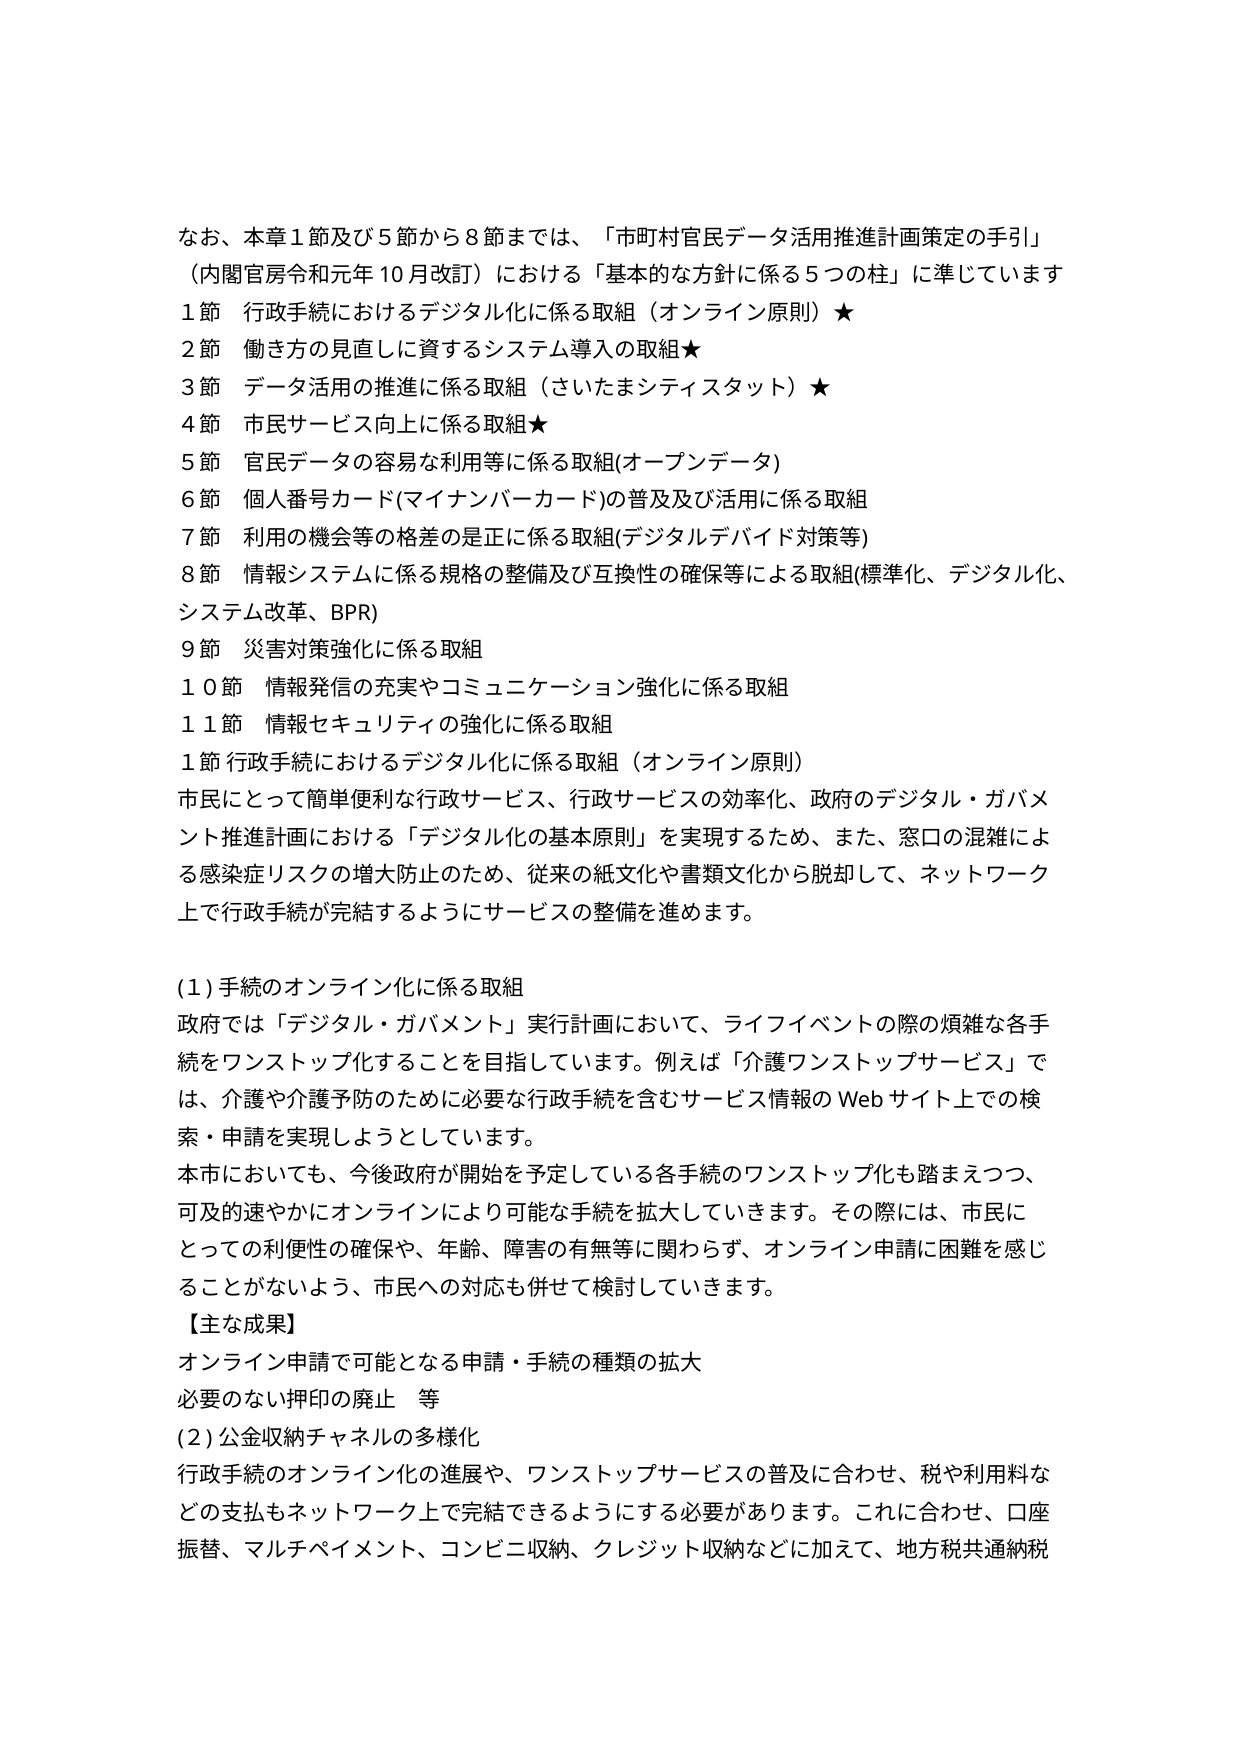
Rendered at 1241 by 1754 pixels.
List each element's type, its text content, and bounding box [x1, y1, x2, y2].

text 必要のない押印の廃止 等 [177, 1379, 1063, 1417]
text オンライン申請で可能となる申請・手続の種類の拡大 [177, 1342, 1063, 1379]
text なお、本章１節及び５節から８節までは、「市町村官民データ活用推進計画策定の手引」（内閣官房令和元年10月改訂）における「基本的な方針に係る５つの柱」に準じています。 [177, 217, 1063, 292]
text ４節 市民サービス向上に係る取組★ [177, 404, 1063, 442]
text ７節 利用の機会等の格差の是正に係る取組(デジタルデバイド対策等) [177, 517, 1063, 554]
text 政府では「デジタル・ガバメント」実行計画において、ライフイベントの際の煩雑な各手続をワンストップ化することを目指しています。例えば「介護ワンストップサービス」では、介護や介護予防のために必要な行政手続を含むサービス情報のWebサイト上での検索・申請を実現しようとしています。 [177, 1004, 1063, 1154]
text １０節 情報発信の充実やコミュニケーション強化に係る取組 [177, 667, 1063, 704]
text ９節 災害対策強化に係る取組 [177, 629, 1063, 667]
text 【主な成果】 [177, 1304, 1063, 1342]
text 市民にとって簡単便利な行政サービス、行政サービスの効率化、政府のデジタル・ガバメント推進計画における「デジタル化の基本原則」を実現するため、また、窓口の混雑による感染症リスクの増大防止のため、従来の紙文化や書類文化から脱却して、ネットワーク上で行政手続が完結するようにサービスの整備を進めます。 [177, 779, 1063, 929]
text (１) 手続のオンライン化に係る取組 [177, 967, 1063, 1004]
text ８節 情報システムに係る規格の整備及び互換性の確保等による取組(標準化、デジタル化、システム改革、BPR) [177, 554, 1063, 629]
text 本市においても、今後政府が開始を予定している各手続のワンストップ化も踏まえつつ、可及的速やかにオンラインにより可能な手続を拡大していきます。その際には、市民にとっての利便性の確保や、年齢、障害の有無等に関わらず、オンライン申請に困難を感じることがないよう、市民への対応も併せて検討していきます。 [177, 1154, 1063, 1304]
text ６節 個人番号カード(マイナンバーカード)の普及及び活用に係る取組 [177, 479, 1063, 517]
text １１節 情報セキュリティの強化に係る取組 [177, 704, 1063, 742]
text ３節 データ活用の推進に係る取組（さいたまシティスタット）★ [177, 367, 1063, 404]
text ２節 働き方の見直しに資するシステム導入の取組★ [177, 329, 1063, 367]
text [177, 1454, 1063, 1567]
text ５節 官民データの容易な利用等に係る取組(オープンデータ) [177, 442, 1063, 479]
text (２) 公金収納チャネルの多様化 [177, 1417, 1063, 1454]
text １節 行政手続におけるデジタル化に係る取組（オンライン原則） [177, 742, 1063, 779]
text １節 行政手続におけるデジタル化に係る取組（オンライン原則）★ [177, 292, 1063, 329]
